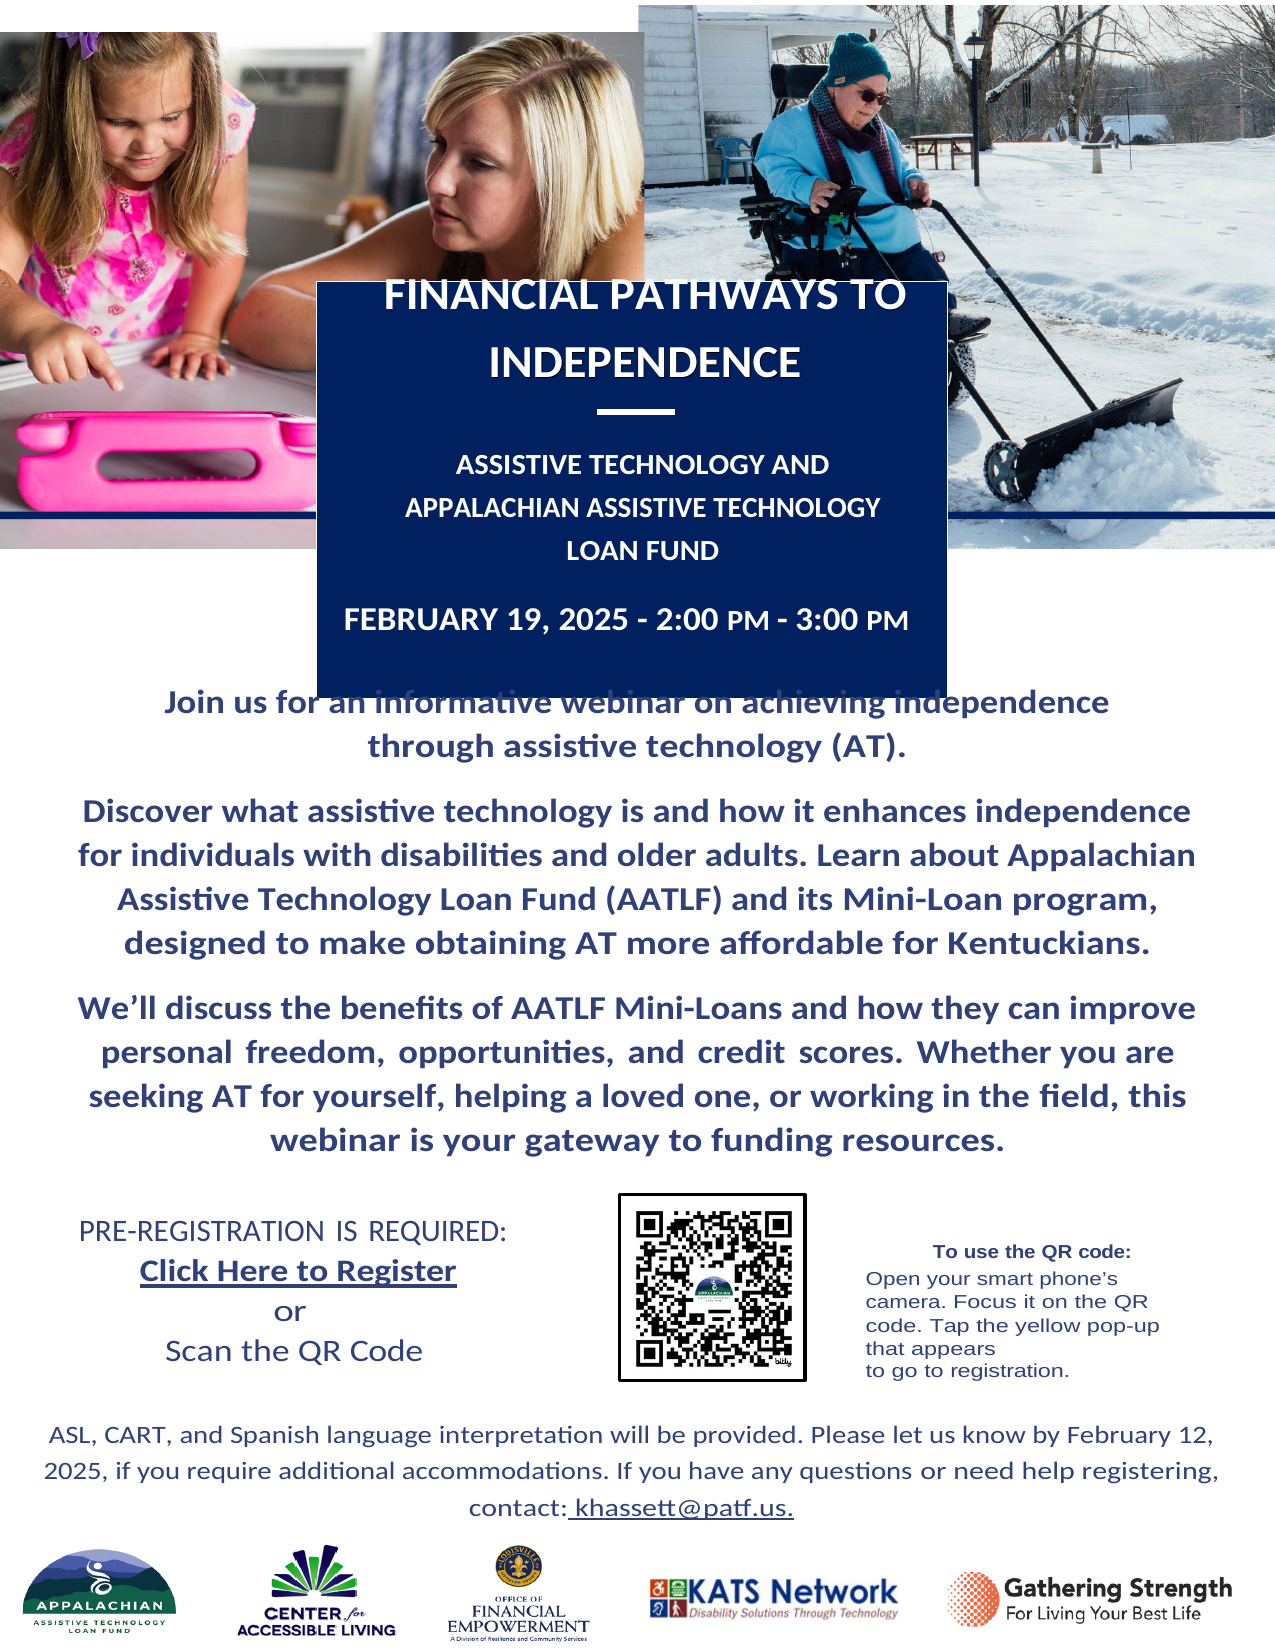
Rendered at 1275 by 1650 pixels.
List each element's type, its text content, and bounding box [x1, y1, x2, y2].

title FINANCIAL PATHWAYS TO INDEPENDENCE [350, 265, 940, 389]
picture [634, 1208, 793, 1369]
text or [13, 1291, 567, 1329]
picture [0, 520, 316, 549]
text PRE-REGISTRATION IS REQUIRED: [21, 1212, 565, 1250]
picture [447, 1545, 590, 1650]
text We’ll discuss the benefits of AATLF Mini-Loans and how they can improve personal freedom, opportunities, and credit scores. Whether you are seeking AT for yourself, helping a loved one, or working in the field, this webinar is your gateway to funding resources. [42, 987, 1233, 1160]
text Join us for an informative webinar on achieving independence through assistive technology (AT). [115, 681, 1159, 766]
picture [237, 1545, 397, 1636]
text Scan the QR Code [21, 1331, 567, 1369]
text Open your smart phone’s camera. Focus it on the QR code. Tap the yellow pop-up that appears [865, 1268, 1204, 1359]
text FEBRUARY 19, 2025 - 2:00 PM - 3:00 PM [331, 598, 922, 639]
picture [22, 1549, 176, 1633]
picture [650, 1578, 899, 1621]
picture [0, 5, 1275, 511]
picture [947, 1572, 1235, 1627]
text Click Here to Register [29, 1251, 567, 1289]
text ASL, CART, and Spanish language interpretation will be provided. Please let us know by February 12, 2025, if you require additional accommodations. If you have any questions or need help registering, contact: khassett@patf.us. [31, 1419, 1231, 1522]
text To use the QR code: [933, 1241, 1233, 1263]
text ASSISTIVE TECHNOLOGY AND APPALACHIAN ASSISTIVE TECHNOLOGY LOAN FUND [385, 446, 900, 567]
text to go to registration. [865, 1361, 1233, 1382]
text Discover what assistive technology is and how it enhances independence for individuals with disabilities and older adults. Learn about Appalachian Assistive Technology Loan Fund (AATLF) and its Mini-Loan program, designed to make obtaining AT more affordable for Kentuckians. [59, 790, 1216, 963]
picture [948, 520, 1275, 549]
